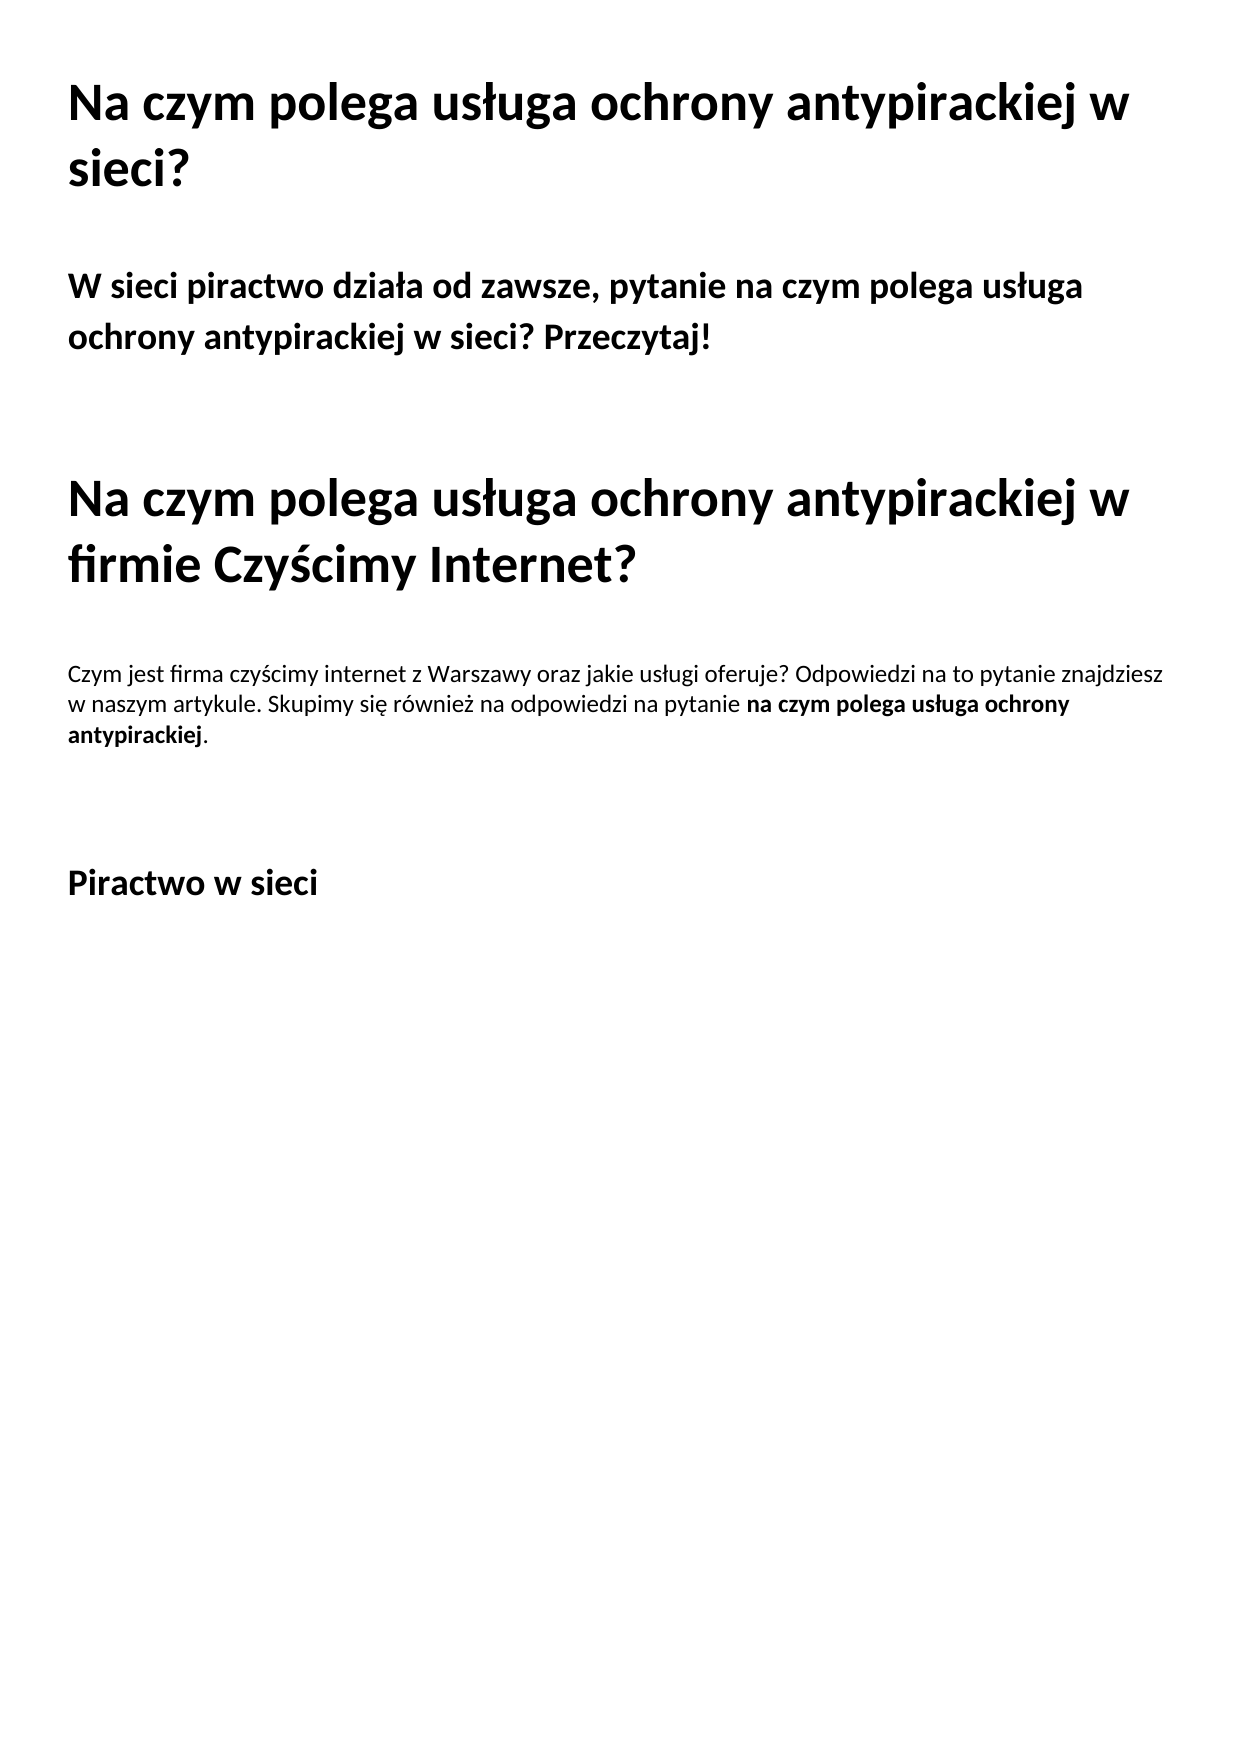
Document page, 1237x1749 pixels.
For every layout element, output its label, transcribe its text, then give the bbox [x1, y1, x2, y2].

text Na czym polega usługa ochrony antypirackiej w sieci? [68, 68, 1169, 200]
text Na czym polega usługa ochrony antypirackiej w firmie Czyścimy Internet? [68, 463, 1169, 596]
text W sieci piractwo działa od zawsze, pytanie na czym polega usługa ochrony antypirackiej w sieci? Przeczytaj! [68, 262, 1169, 359]
text Piractwo w sieci [68, 859, 1169, 905]
text Czym jest firma czyścimy internet z Warszawy oraz jakie usługi oferuje? Odpowiedzi na to pytanie znajdziesz w naszym artykule. Skupimy się również na odpowiedzi na pytanie na czym polega usługa ochrony antypirackiej. [68, 658, 1169, 750]
